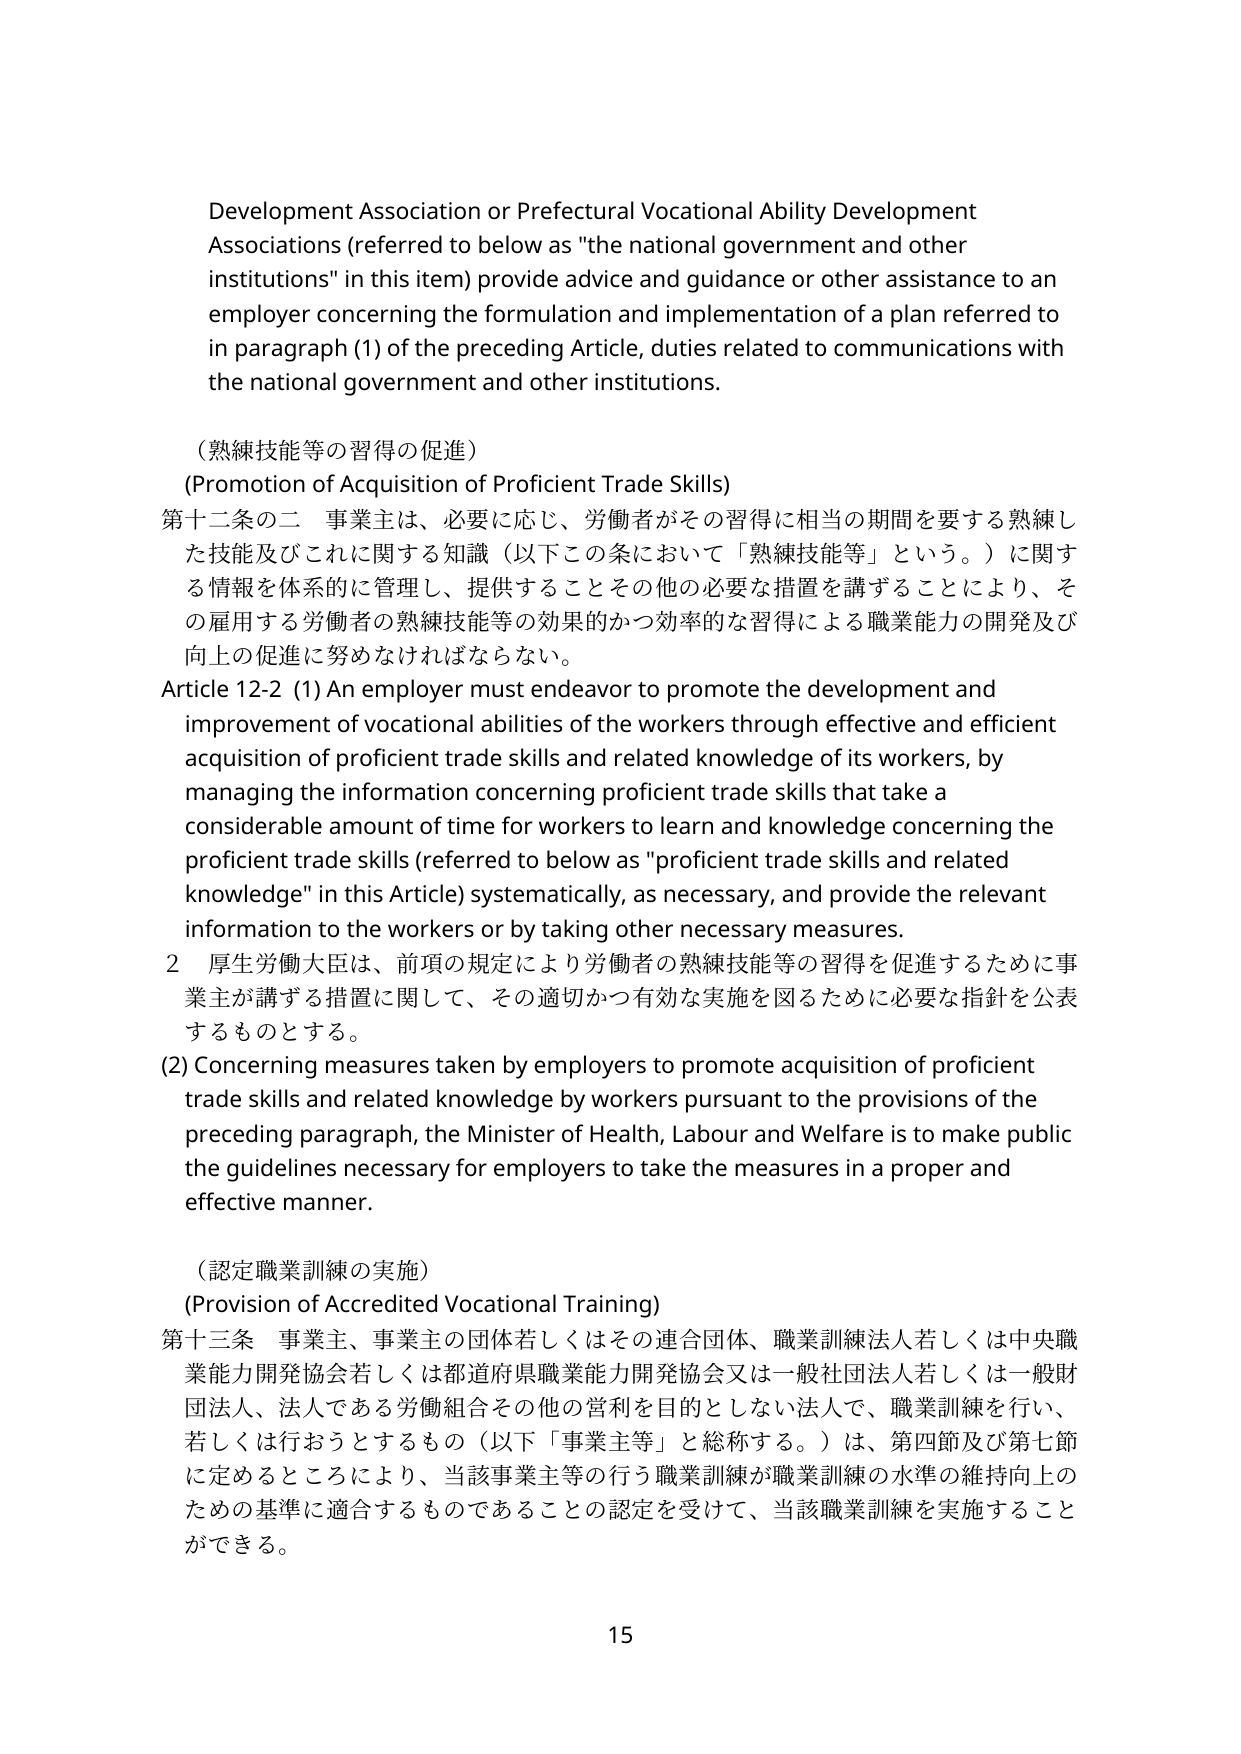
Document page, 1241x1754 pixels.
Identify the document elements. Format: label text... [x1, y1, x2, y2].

text 第十二条の二 事業主は、必要に応じ、労働者がその習得に相当の期間を要する熟練した技能及びこれに関する知識（以下この条において「熟練技能等」という。）に関する情報を体系的に管理し、提供することその他の必要な措置を講ずることにより、その雇用する労働者の熟練技能等の効果的かつ効率的な習得による職業能力の開発及び向上の促進に努めなければならない。 [161, 501, 1079, 672]
text （認定職業訓練の実施） [184, 1253, 1079, 1287]
text 第十三条 事業主、事業主の団体若しくはその連合団体、職業訓練法人若しくは中央職業能力開発協会若しくは都道府県職業能力開発協会又は一般社団法人若しくは一般財団法人、法人である労働組合その他の営利を目的としない法人で、職業訓練を行い、若しくは行おうとするもの（以下「事業主等」と総称する。）は、第四節及び第七節に定めるところにより、当該事業主等の行う職業訓練が職業訓練の水準の維持向上のための基準に適合するものであることの認定を受けて、当該職業訓練を実施することができる。 [161, 1321, 1079, 1560]
text (Provision of Accredited Vocational Training) [184, 1287, 1079, 1321]
text ２ 厚生労働大臣は、前項の規定により労働者の熟練技能等の習得を促進するために事業主が講ずる措置に関して、その適切かつ有効な実施を図るために必要な指針を公表するものとする。 [161, 945, 1079, 1048]
text (2) Concerning measures taken by employers to promote acquisition of proficient trade skills and related knowledge by workers pursuant to the provisions of the preceding paragraph, the Minister of Health, Labour and Welfare is to make public the guidelines necessary for employers to take the measures in a proper and effective manner. [161, 1048, 1079, 1219]
text Article 12-2 (1) An employer must endeavor to promote the development and improvement of vocational abilities of the workers through effective and efficient acquisition of proficient trade skills and related knowledge of its workers, by managing the information concerning proficient trade skills that take a considerable amount of time for workers to learn and knowledge concerning the proficient trade skills (referred to below as "proficient trade skills and related knowledge" in this Article) systematically, as necessary, and provide the relevant information to the workers or by taking other necessary measures. [161, 672, 1079, 945]
text (Promotion of Acquisition of Proficient Trade Skills) [184, 467, 1079, 501]
text （熟練技能等の習得の促進） [184, 433, 1079, 467]
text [184, 194, 1079, 399]
